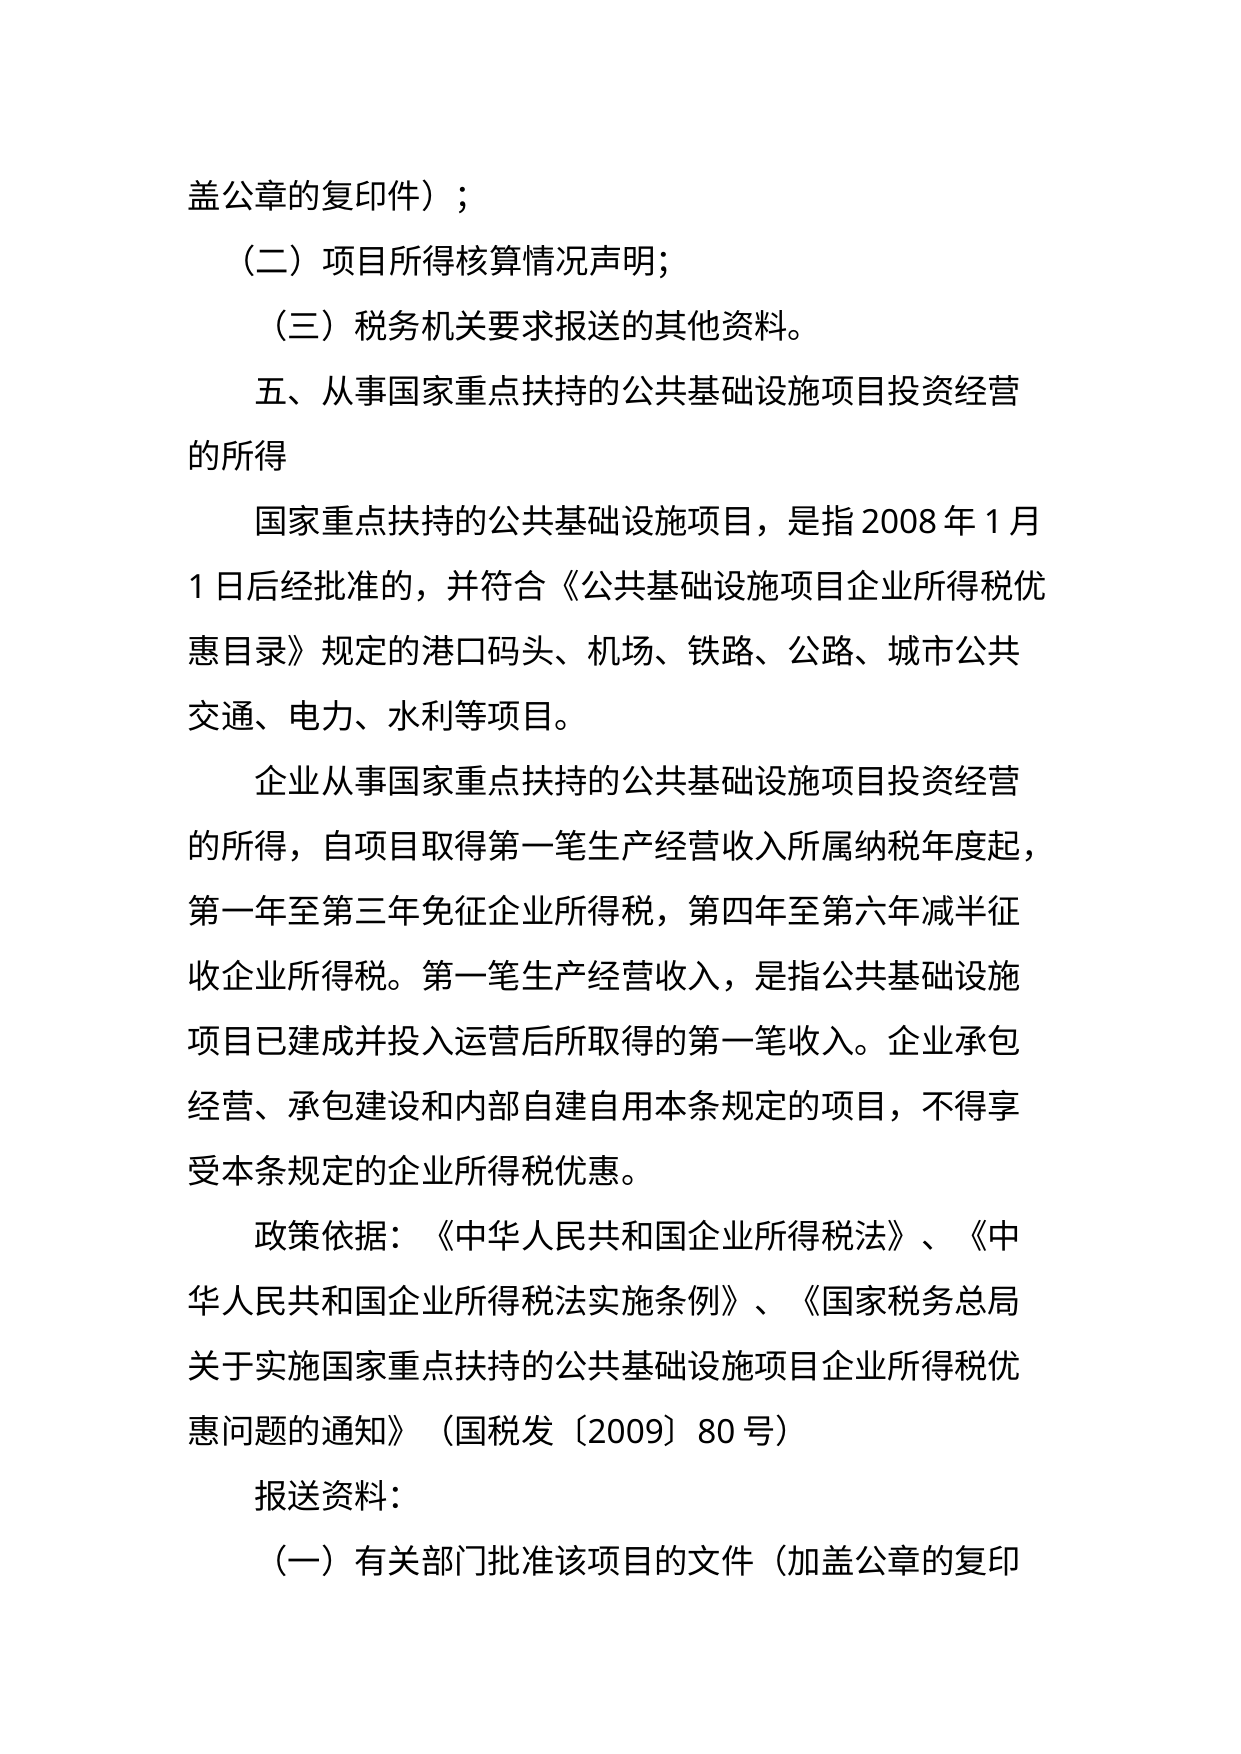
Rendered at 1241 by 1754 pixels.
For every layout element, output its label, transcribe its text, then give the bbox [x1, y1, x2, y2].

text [187, 1462, 1053, 1592]
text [187, 162, 1053, 357]
text 五、从事国家重点扶持的公共基础设施项目投资经营的所得 国家重点扶持的公共基础设施项目，是指2008年1月1日后经批准的，并符合《公共基础设施项目企业所得税优惠目录》规定的港口码头、机场、铁路、公路、城市公共交通、电力、水利等项目。 企业从事国家重点扶持的公共基础设施项目投资经营的所得，自项目取得第一笔生产经营收入所属纳税年度起，第一年至第三年免征企业所得税，第四年至第六年减半征收企业所得税。第一笔生产经营收入，是指公共基础设施项目已建成并投入运营后所取得的第一笔收入。企业承包经营、承包建设和内部自建自用本条规定的项目，不得享受本条规定的企业所得税优惠。 政策依据：《中华人民共和国企业所得税法》、《中华人民共和国企业所得税法实施条例》、《国家税务总局关于实施国家重点扶持的公共基础设施项目企业所得税优惠问题的通知》（国税发〔2009〕80号） [187, 357, 1053, 1462]
